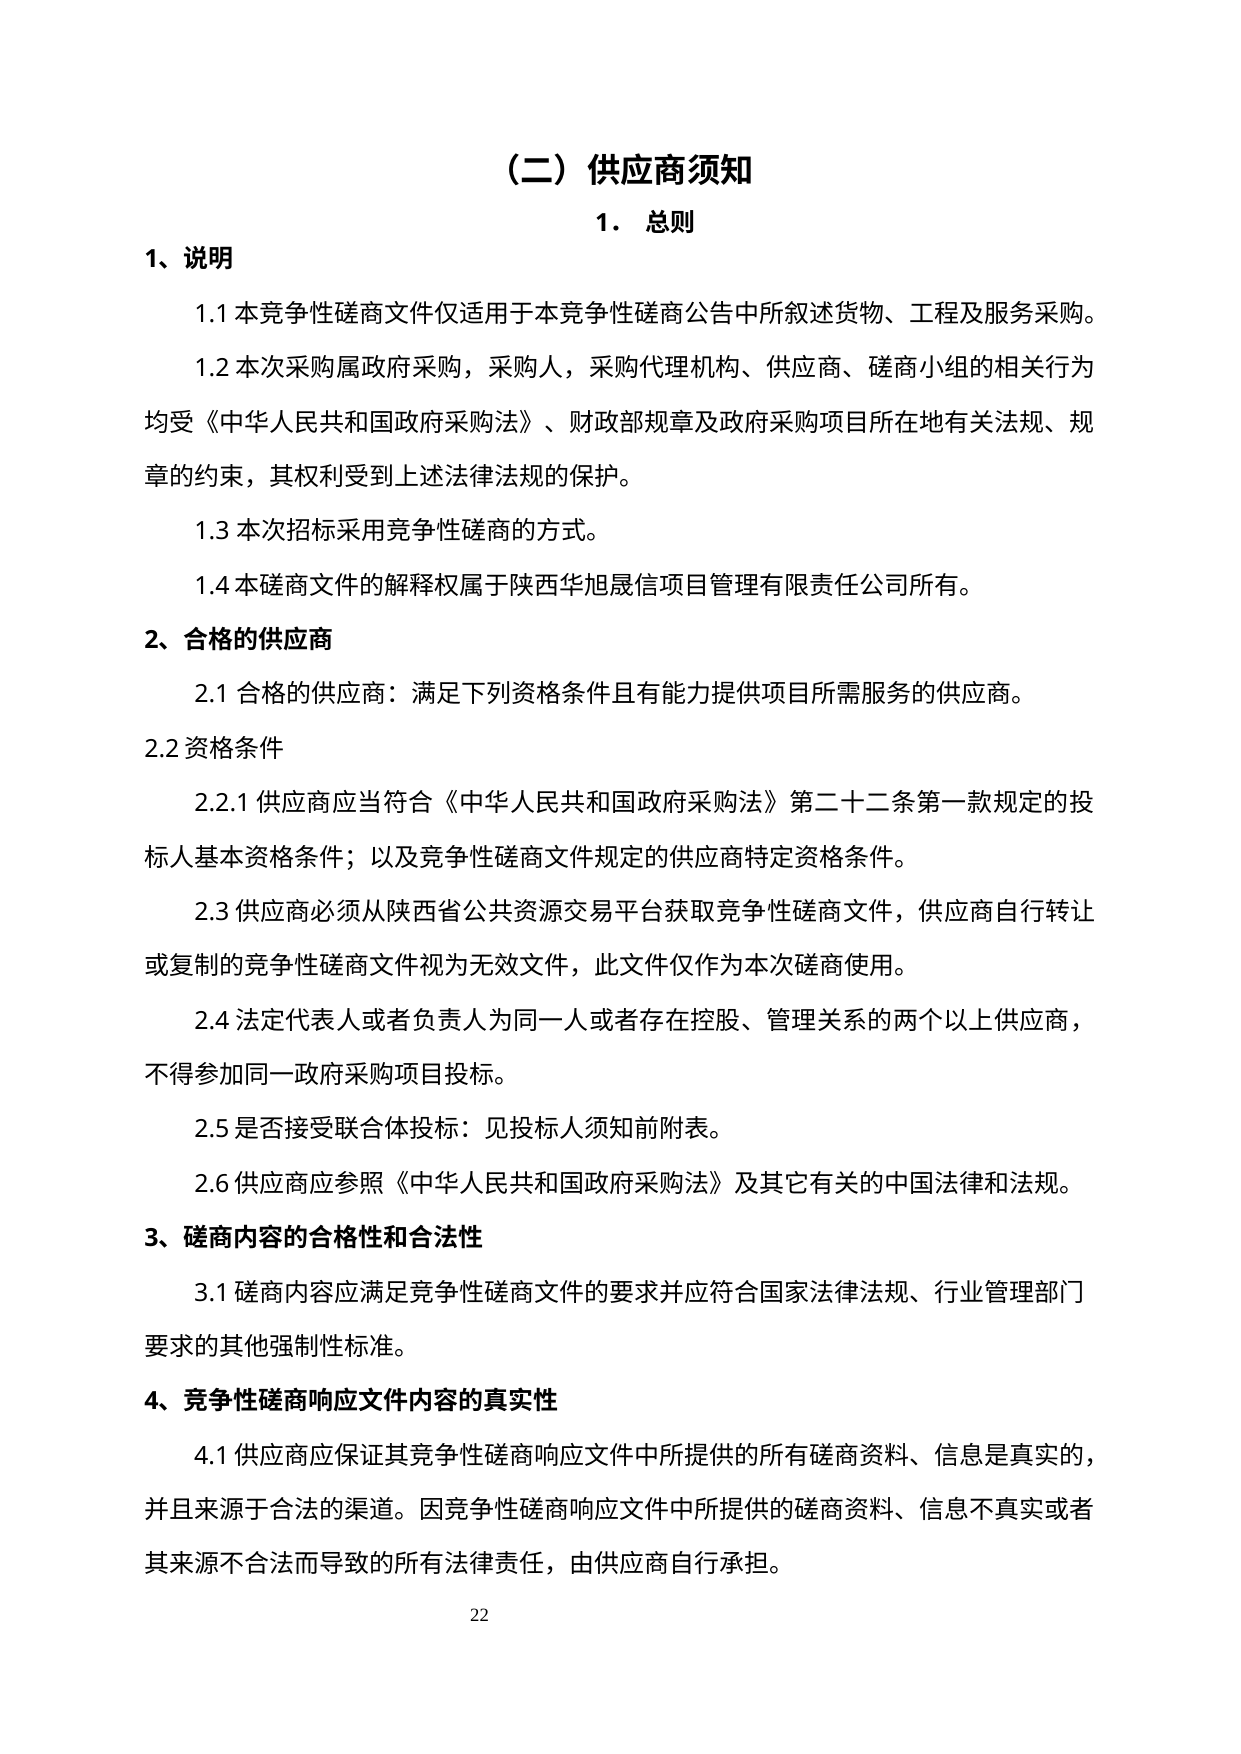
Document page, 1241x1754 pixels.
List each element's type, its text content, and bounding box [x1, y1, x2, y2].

text 2.5是否接受联合体投标：见投标人须知前附表。 [144, 1109, 1096, 1145]
text 要求的其他强制性标准。 [144, 1326, 1096, 1363]
text 1.2本次采购属政府采购，采购人，采购代理机构、供应商、磋商小组的相关行为均受《中华人民共和国政府采购法》、财政部规章及政府采购项目所在地有关法规、规章的约束，其权利受到上述法律法规的保护。 [144, 348, 1096, 493]
text 2.1 合格的供应商：满足下列资格条件且有能力提供项目所需服务的供应商。 [144, 674, 1096, 710]
text 1.3 本次招标采用竞争性磋商的方式。 [144, 511, 1096, 547]
text 2.6供应商应参照《中华人民共和国政府采购法》及其它有关的中国法律和法规。 [144, 1163, 1096, 1199]
text 2.3供应商必须从陕西省公共资源交易平台获取竞争性磋商文件，供应商自行转让或复制的竞争性磋商文件视为无效文件，此文件仅作为本次磋商使用。 [144, 891, 1096, 982]
text 2.2.1供应商应当符合《中华人民共和国政府采购法》第二十二条第一款规定的投标人基本资格条件；以及竞争性磋商文件规定的供应商特定资格条件。 [144, 783, 1096, 873]
text 2、合格的供应商 [144, 619, 1096, 656]
text 2.2资格条件 [144, 728, 1096, 764]
text 1、说明 [144, 239, 1096, 275]
text 3.1磋商内容应满足竞争性磋商文件的要求并应符合国家法律法规、行业管理部门 [194, 1272, 1096, 1308]
text 1． 总则 [144, 203, 1096, 239]
text 1.1本竞争性磋商文件仅适用于本竞争性磋商公告中所叙述货物、工程及服务采购。 [144, 293, 1096, 329]
text 并且来源于合法的渠道。因竞争性磋商响应文件中所提供的磋商资料、信息不真实或者其来源不合法而导致的所有法律责任，由供应商自行承担。 [144, 1489, 1096, 1580]
text 2.4法定代表人或者负责人为同一人或者存在控股、管理关系的两个以上供应商，不得参加同一政府采购项目投标。 [144, 1000, 1096, 1091]
text 1.4本磋商文件的解释权属于陕西华旭晟信项目管理有限责任公司所有。 [144, 565, 1096, 601]
text 3、磋商内容的合格性和合法性 [144, 1218, 1096, 1254]
text （二）供应商须知 [144, 144, 1096, 192]
text 4.1供应商应保证其竞争性磋商响应文件中所提供的所有磋商资料、信息是真实的， [194, 1435, 1096, 1471]
text 4、竞争性磋商响应文件内容的真实性 [144, 1381, 1096, 1417]
